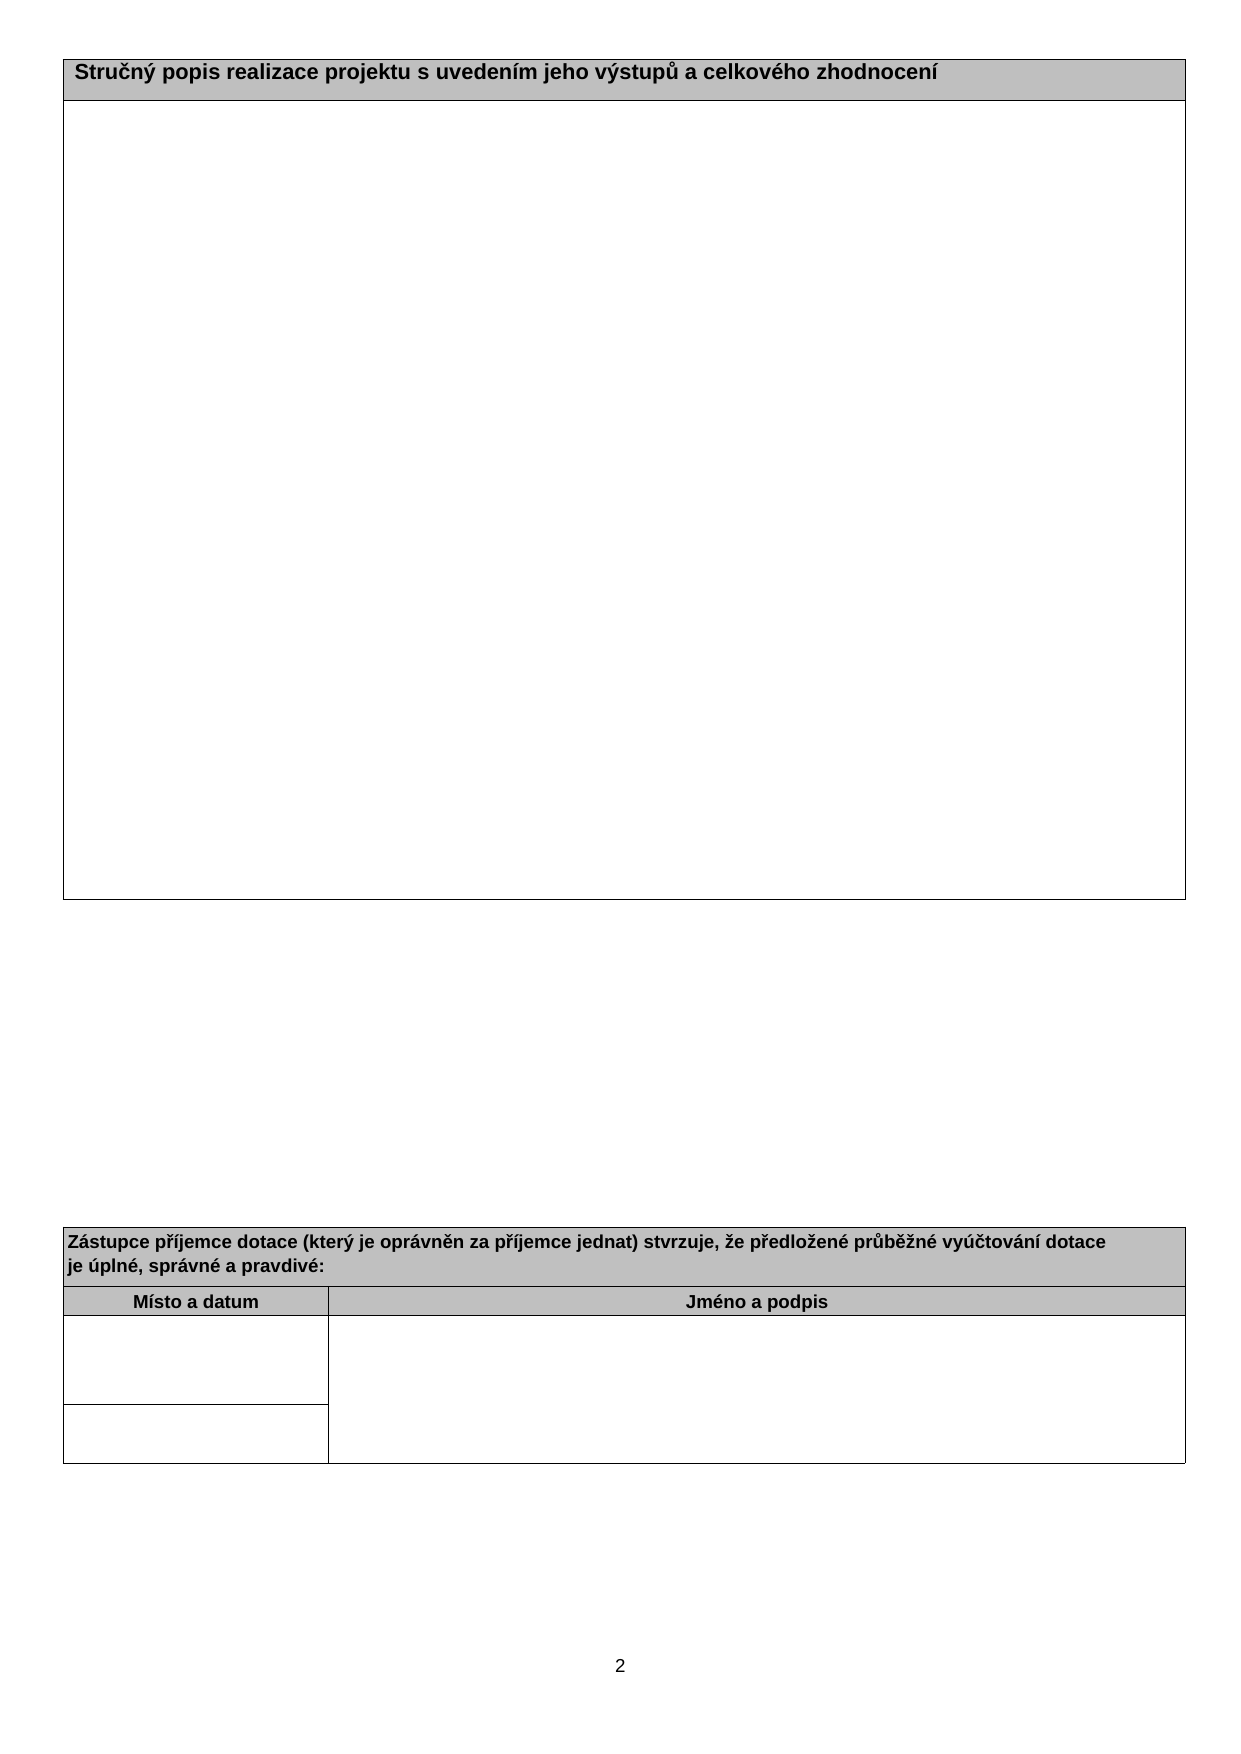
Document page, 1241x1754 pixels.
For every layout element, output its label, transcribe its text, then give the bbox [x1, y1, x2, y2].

table_header Zástupce příjemce dotace (který je oprávněn za příjemce jednat) stvrzuje, že předložené průběžné vyúčtování dotace je úplné, správné a pravdivé: [64, 1228, 1185, 1286]
table_header Stručný popis realizace projektu s uvedením jeho výstupů a celkového zhodnocení [64, 60, 1185, 100]
table_cell [329, 1316, 1185, 1463]
table_cell [64, 1316, 328, 1404]
table_cell Místo a datum [64, 1287, 328, 1315]
table_cell [64, 1405, 328, 1463]
table_cell [64, 101, 1185, 899]
table_cell Jméno a podpis [329, 1287, 1185, 1315]
